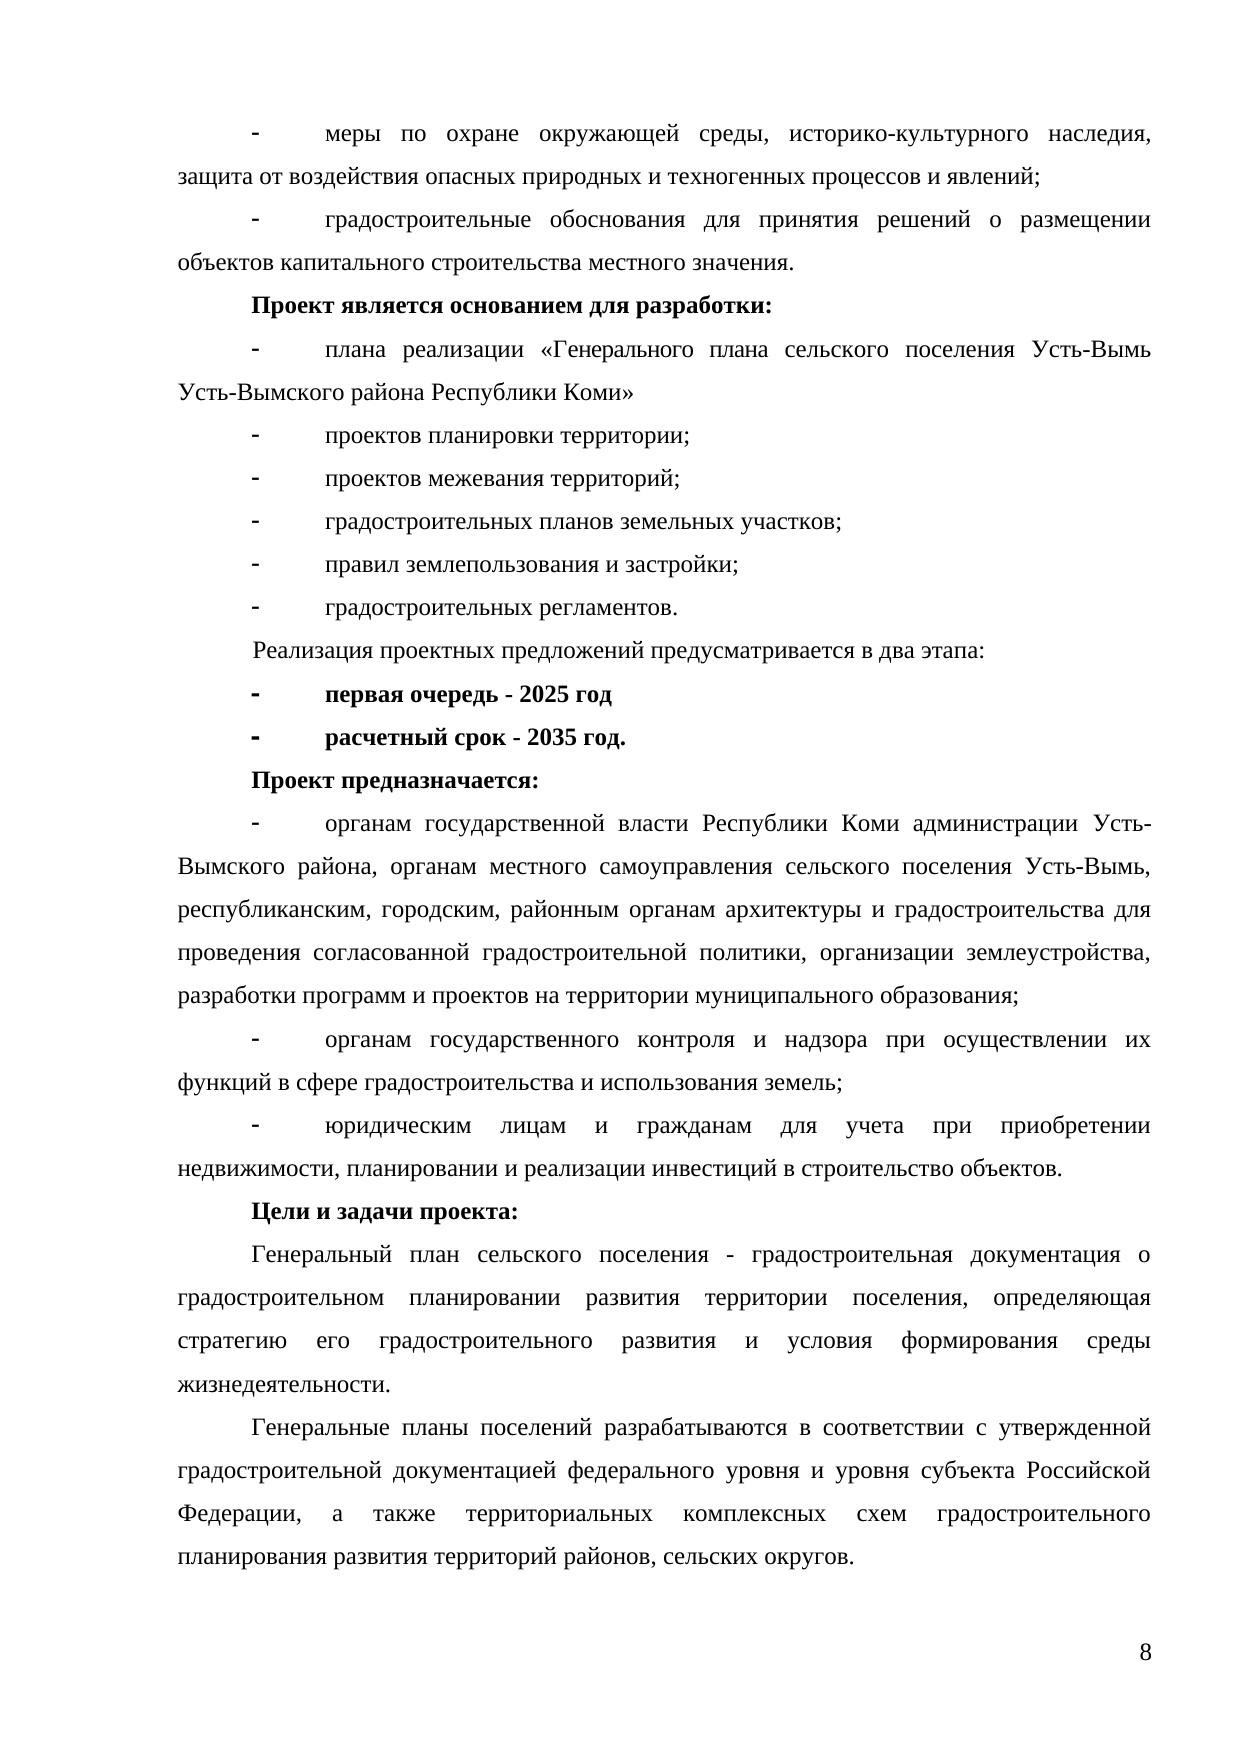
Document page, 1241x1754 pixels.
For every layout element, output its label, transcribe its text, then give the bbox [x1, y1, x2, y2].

text Генеральные планы поселений разрабатываются в соответствии с утвержденной градостроительной документацией федерального уровня и уровня субъекта Российской Федерации, а также территориальных комплексных схем градостроительного планирования развития территорий районов, сельских округов. [177, 1412, 1152, 1570]
list органам государственной власти Республики Коми администрации Усть-Вымского района, органам местного самоуправления сельского поселения Усть-Вымь, республиканским, городским, районным органам архитектуры и градостроительства для проведения согласованной градостроительной политики, организации землеустройства, разработки программ и проектов на территории муниципального образования; [177, 808, 1152, 1009]
text Проект является основанием для разработки: [177, 291, 1152, 319]
list первая очередь - 2025 год [177, 679, 1152, 707]
text Цели и задачи проекта: [177, 1196, 1152, 1225]
list юридическим лицам и гражданам для учета при приобретении недвижимости, планировании и реализации инвестиций в строительство объектов. [177, 1110, 1152, 1182]
list плана реализации «Генерального плана сельского поселения Усть-Вымь Усть-Вымского района Республики Коми» [177, 334, 1152, 406]
list меры по охране окружающей среды, историко-культурного наследия, защита от воздействия опасных природных и техногенных процессов и явлений; [177, 118, 1152, 190]
list правил землепользования и застройки; [177, 549, 1152, 578]
list проектов межевания территорий; [177, 463, 1152, 492]
list расчетный срок - 2035 год. [177, 722, 1152, 751]
text Проект предназначается: [177, 765, 1152, 794]
list градостроительных планов земельных участков; [177, 506, 1152, 535]
text Генеральный план сельского поселения - градостроительная документация о градостроительном планировании развития территории поселения, определяющая стратегию его градостроительного развития и условия формирования среды жизнедеятельности. [177, 1239, 1152, 1397]
list органам государственного контроля и надзора при осуществлении их функций в сфере градостроительства и использования земель; [177, 1024, 1152, 1096]
list градостроительные обоснования для принятия решений о размещении объектов капитального строительства местного значения. [177, 204, 1152, 276]
list проектов планировки территории; [177, 420, 1152, 449]
list градостроительных регламентов. [177, 592, 1152, 621]
list Реализация проектных предложений предусматривается в два этапа: [252, 636, 1152, 664]
